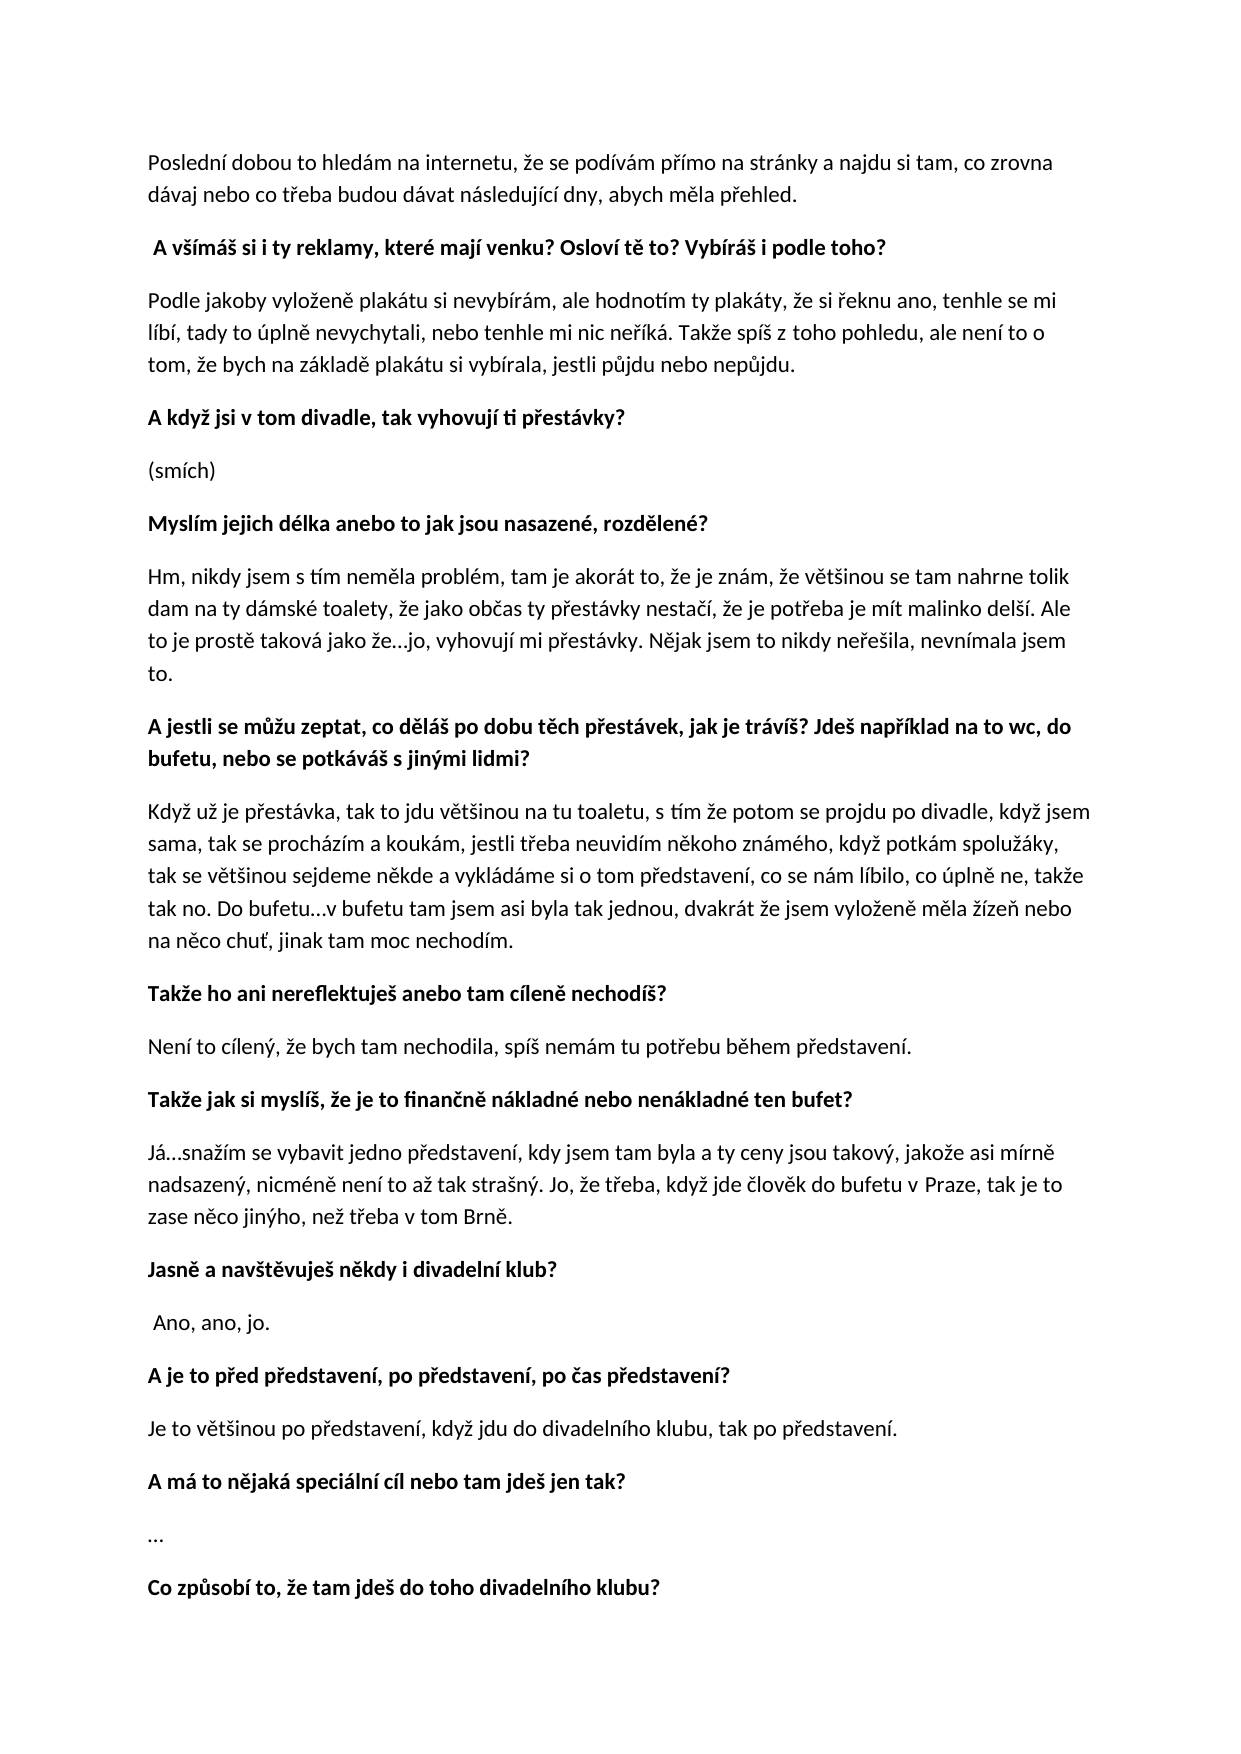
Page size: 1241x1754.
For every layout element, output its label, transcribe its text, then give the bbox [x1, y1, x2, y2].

text A všímáš si i ty reklamy, které mají venku? Osloví tě to? Vybíráš i podle toho? [148, 233, 1093, 261]
text A má to nějaká speciální cíl nebo tam jdeš jen tak? [148, 1467, 1093, 1495]
text Podle jakoby vyloženě plakátu si nevybírám, ale hodnotím ty plakáty, že si řeknu ano, tenhle se mi líbí, tady to úplně nevychytali, nebo tenhle mi nic neříká. Takže spíš z toho pohledu, ale není to o tom, že bych na základě plakátu si vybírala, jestli půjdu nebo nepůjdu. [148, 286, 1093, 378]
text Když už je přestávka, tak to jdu většinou na tu toaletu, s tím že potom se projdu po divadle, když jsem sama, tak se procházím a koukám, jestli třeba neuvidím někoho známého, když potkám spolužáky, tak se většinou sejdeme někde a vykládáme si o tom představení, co se nám líbilo, co úplně ne, takže tak no. Do bufetu…v bufetu tam jsem asi byla tak jednou, dvakrát že jsem vyloženě měla žízeň nebo na něco chuť, jinak tam moc nechodím. [148, 797, 1093, 954]
text Poslední dobou to hledám na internetu, že se podívám přímo na stránky a najdu si tam, co zrovna dávaj nebo co třeba budou dávat následující dny, abych měla přehled. [148, 148, 1093, 208]
text … [148, 1520, 1093, 1548]
text Já…snažím se vybavit jedno představení, kdy jsem tam byla a ty ceny jsou takový, jakože asi mírně nadsazený, nicméně není to až tak strašný. Jo, že třeba, když jde člověk do bufetu v Praze, tak je to zase něco jinýho, než třeba v tom Brně. [148, 1138, 1093, 1230]
text Myslím jejich délka anebo to jak jsou nasazené, rozdělené? [148, 509, 1093, 537]
text Ano, ano, jo. [148, 1308, 1093, 1336]
text Takže jak si myslíš, že je to finančně nákladné nebo nenákladné ten bufet? [148, 1085, 1093, 1113]
text (smích) [148, 456, 1093, 484]
text Co způsobí to, že tam jdeš do toho divadelního klubu? [148, 1573, 1093, 1601]
text Je to většinou po představení, když jdu do divadelního klubu, tak po představení. [148, 1414, 1093, 1442]
text Není to cílený, že bych tam nechodila, spíš nemám tu potřebu během představení. [148, 1032, 1093, 1060]
text A jestli se můžu zeptat, co děláš po dobu těch přestávek, jak je trávíš? Jdeš například na to wc, do bufetu, nebo se potkáváš s jinými lidmi? [148, 712, 1093, 772]
text A je to před představení, po představení, po čas představení? [148, 1361, 1093, 1389]
text Takže ho ani nereflektuješ anebo tam cíleně nechodíš? [148, 979, 1093, 1007]
text Hm, nikdy jsem s tím neměla problém, tam je akorát to, že je znám, že většinou se tam nahrne tolik dam na ty dámské toalety, že jako občas ty přestávky nestačí, že je potřeba je mít malinko delší. Ale to je prostě taková jako že…jo, vyhovují mi přestávky. Nějak jsem to nikdy neřešila, nevnímala jsem to. [148, 562, 1093, 687]
text Jasně a navštěvuješ někdy i divadelní klub? [148, 1255, 1093, 1283]
text A když jsi v tom divadle, tak vyhovují ti přestávky? [148, 403, 1093, 431]
